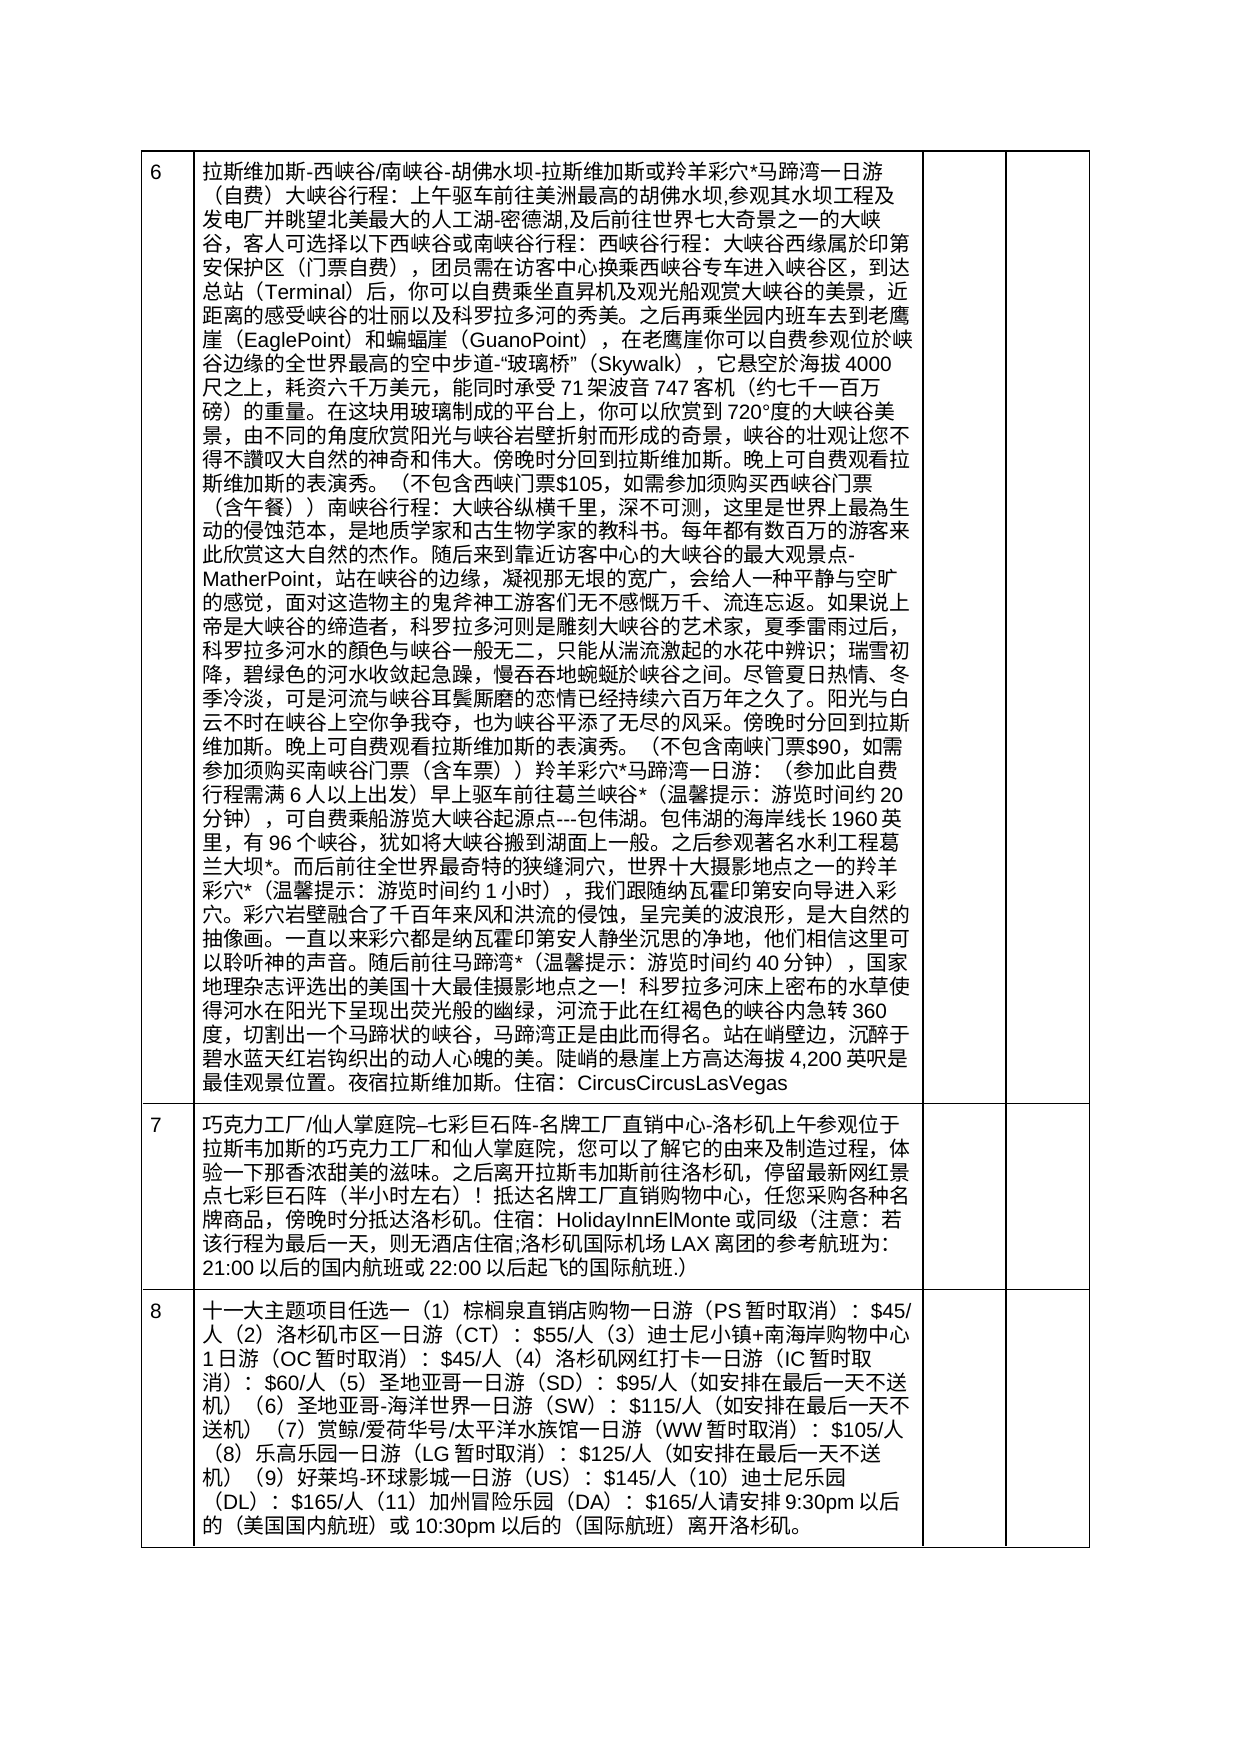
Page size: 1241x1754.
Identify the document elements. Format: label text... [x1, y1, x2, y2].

table_cell [1007, 152, 1089, 1103]
table_cell [924, 1290, 1005, 1546]
table_cell 巧克力工厂/仙人掌庭院–七彩巨石阵-名牌工厂直销中心-洛杉矶上午参观位于拉斯韦加斯的巧克力工厂和仙人掌庭院，您可以了解它的由来及制造过程，体验一下那香浓甜美的滋味。之后离开拉斯韦加斯前往洛杉矶，停留最新网红景点七彩巨石阵（半小时左右）！抵达名牌工厂直销购物中心，任您采购各种名牌商品，傍晚时分抵达洛杉矶。住宿：HolidayInnElMonte或同级（注意：若该行程为最后一天，则无酒店住宿;洛杉矶国际机场LAX离团的参考航班为：21:00以后的国内航班或22:00以后起飞的国际航班.） [195, 1104, 922, 1288]
table_cell 7 [142, 1104, 193, 1288]
table_cell [1007, 1104, 1089, 1288]
table_cell 十一大主题项目任选一（1）棕榈泉直销店购物一日游（PS暂时取消）：$45/人（2）洛杉矶市区一日游（CT）：$55/人（3）迪士尼小镇+南海岸购物中心1日游（OC暂时取消）：$45/人（4）洛杉矶网红打卡一日游（IC暂时取消）：$60/人（5）圣地亚哥一日游（SD）：$95/人（如安排在最后一天不送机）（6）圣地亚哥-海洋世界一日游（SW）：$115/人（如安排在最后一天不送机）（7）赏鲸/爱荷华号/太平洋水族馆一日游（WW暂时取消）：$105/人（8）乐高乐园一日游（LG暂时取消）：$125/人（如安排在最后一天不送机）（9）好莱坞-环球影城一日游（US）：$145/人（10）迪士尼乐园（DL）：$165/人（11）加州冒险乐园（DA）：$165/人请安排9:30pm以后的（美国国内航班）或10:30pm以后的（国际航班）离开洛杉矶。 [195, 1290, 922, 1546]
table_cell [1007, 1290, 1089, 1546]
table_cell 6 [142, 152, 193, 1103]
table_cell [924, 1104, 1005, 1288]
table_cell [924, 152, 1005, 1103]
table_cell 拉斯维加斯-西峡谷/南峡谷-胡佛水坝-拉斯维加斯或羚羊彩穴*马蹄湾一日游（自费）大峡谷行程：上午驱车前往美洲最高的胡佛水坝,参观其水坝工程及发电厂并眺望北美最大的人工湖-密德湖,及后前往世界七大奇景之一的大峡谷，客人可选择以下西峡谷或南峡谷行程：西峡谷行程：大峡谷西缘属於印第安保护区（门票自费），团员需在访客中心换乘西峡谷专车进入峡谷区，到达总站（Terminal）后，你可以自费乘坐直昇机及观光船观赏大峡谷的美景，近距离的感受峡谷的壮丽以及科罗拉多河的秀美。之后再乘坐园内班车去到老鹰崖（EaglePoint）和蝙蝠崖（GuanoPoint），在老鹰崖你可以自费参观位於峡谷边缘的全世界最高的空中步道-“玻璃桥”（Skywalk），它悬空於海拔4000尺之上，耗资六千万美元，能同时承受71架波音747客机（约七千一百万磅）的重量。在这块用玻璃制成的平台上，你可以欣赏到720°度的大峡谷美景，由不同的角度欣赏阳光与峡谷岩壁折射而形成的奇景，峡谷的壮观让您不得不讚叹大自然的神奇和伟大。傍晚时分回到拉斯维加斯。晚上可自费观看拉斯维加斯的表演秀。（不包含西峡门票$105，如需参加须购买西峡谷门票（含午餐））南峡谷行程：大峡谷纵横千里，深不可测，这里是世界上最為生动的侵蚀范本，是地质学家和古生物学家的教科书。每年都有数百万的游客来此欣赏这大自然的杰作。随后来到靠近访客中心的大峡谷的最大观景点-MatherPoint，站在峡谷的边缘，凝视那无垠的宽广，会给人一种平静与空旷的感觉，面对这造物主的鬼斧神工游客们无不感慨万千、流连忘返。如果说上帝是大峡谷的缔造者，科罗拉多河则是雕刻大峡谷的艺术家，夏季雷雨过后，科罗拉多河水的顏色与峡谷一般无二，只能从湍流激起的水花中辨识；瑞雪初降，碧绿色的河水收敛起急躁，慢吞吞地蜿蜒於峡谷之间。尽管夏日热情、冬季冷淡，可是河流与峡谷耳鬓厮磨的恋情已经持续六百万年之久了。阳光与白云不时在峡谷上空你争我夺，也为峡谷平添了无尽的风采。傍晚时分回到拉斯维加斯。晚上可自费观看拉斯维加斯的表演秀。（不包含南峡门票$90，如需参加须购买南峡谷门票（含车票））羚羊彩穴*马蹄湾一日游：（参加此自费行程需满6人以上出发）早上驱车前往葛兰峡谷*（温馨提示：游览时间约20分钟），可自费乘船游览大峡谷起源点---包伟湖。包伟湖的海岸线长1960英里，有96个峡谷，犹如将大峡谷搬到湖面上一般。之后参观著名水利工程葛兰大坝*。而后前往全世界最奇特的狭缝洞穴，世界十大摄影地点之一的羚羊彩穴*（温馨提示：游览时间约1小时），我们跟随纳瓦霍印第安向导进入彩穴。彩穴岩壁融合了千百年来风和洪流的侵蚀，呈完美的波浪形，是大自然的抽像画。一直以来彩穴都是纳瓦霍印第安人静坐沉思的净地，他们相信这里可以聆听神的声音。随后前往马蹄湾*（温馨提示：游览时间约40分钟），国家地理杂志评选出的美国十大最佳摄影地点之一！科罗拉多河床上密布的水草使得河水在阳光下呈现出荧光般的幽绿，河流于此在红褐色的峡谷内急转360度，切割出一个马蹄状的峡谷，马蹄湾正是由此而得名。站在峭壁边，沉醉于碧水蓝天红岩钩织出的动人心魄的美。陡峭的悬崖上方高达海拔4,200英呎是最佳观景位置。夜宿拉斯维加斯。住宿：CircusCircusLasVegas [195, 152, 922, 1103]
table_cell 8 [142, 1290, 193, 1546]
